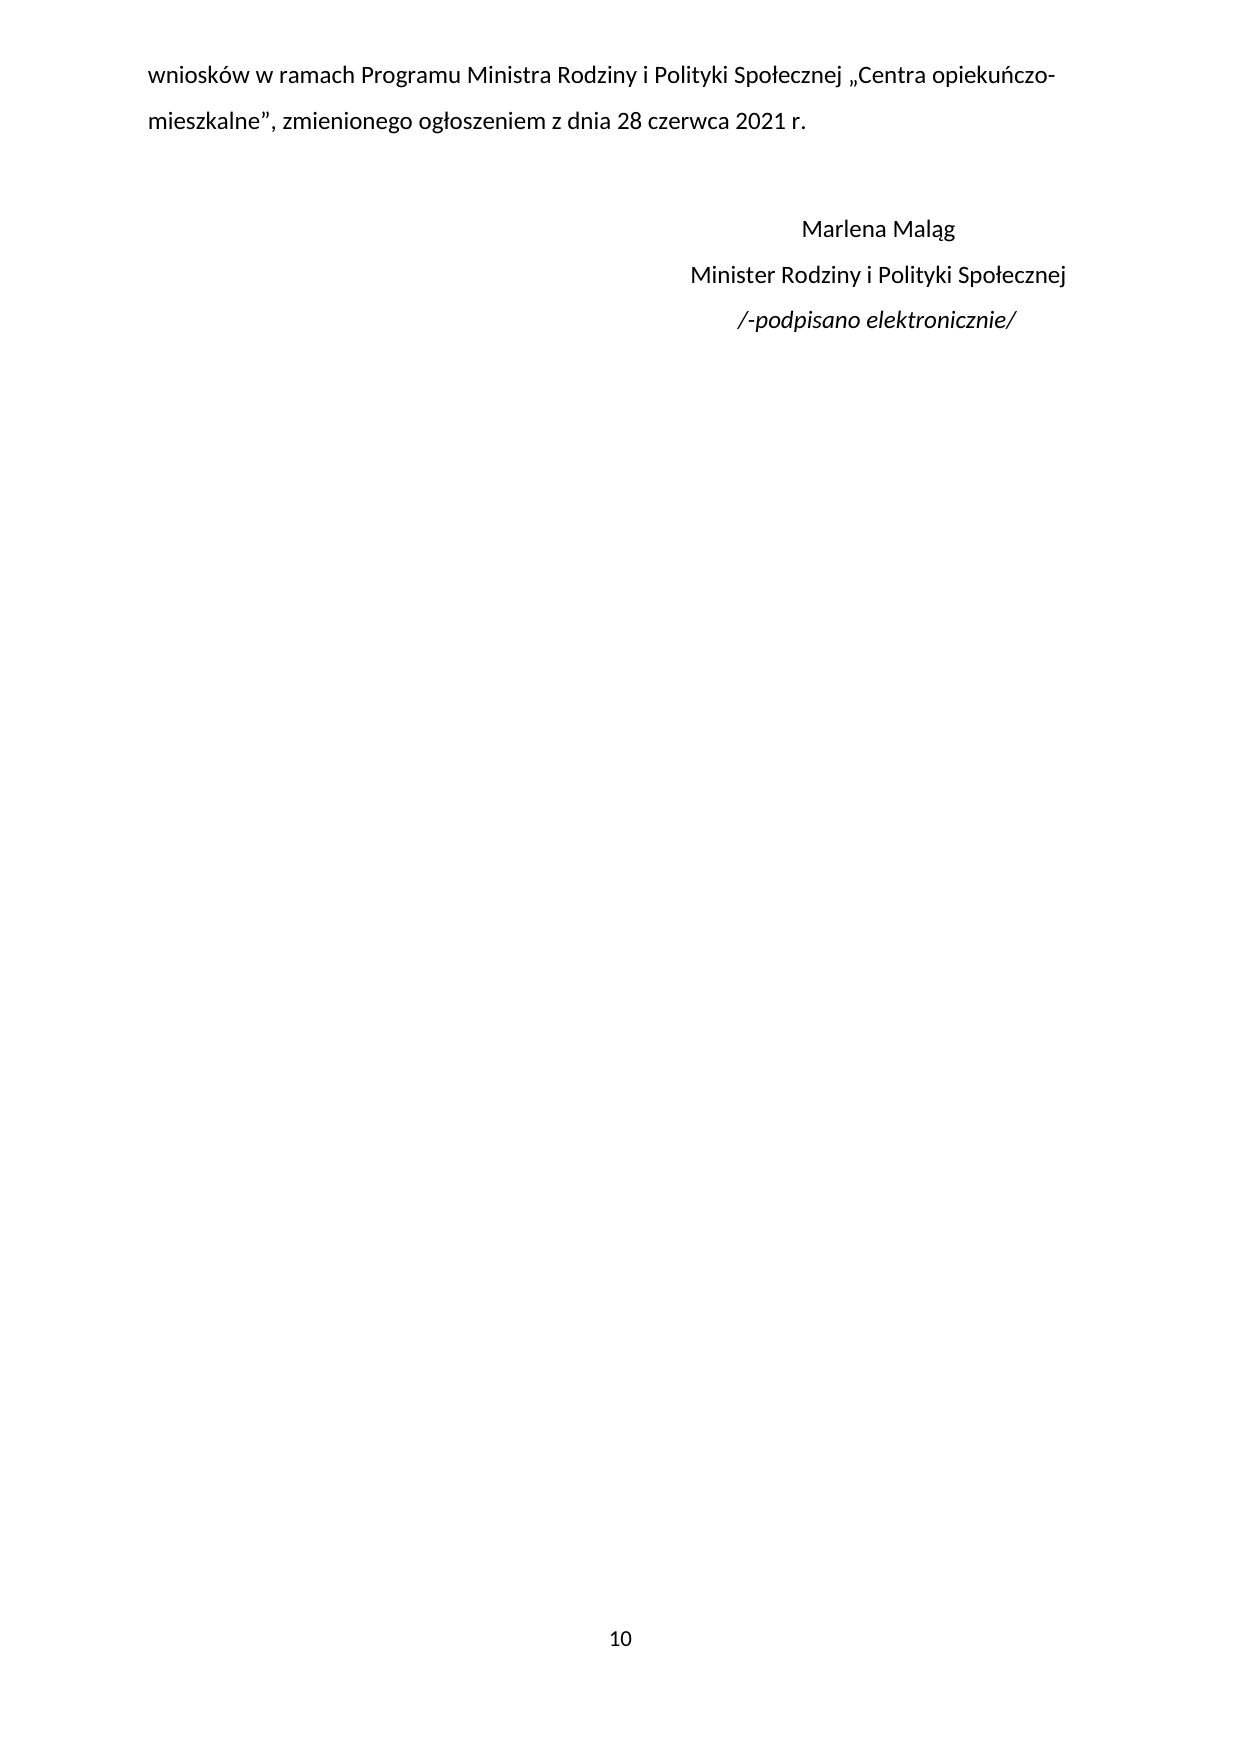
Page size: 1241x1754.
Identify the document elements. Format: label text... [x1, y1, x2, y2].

text Marlena Maląg [664, 213, 1093, 244]
text /-podpisano elektronicznie/ [664, 304, 1093, 335]
text Minister Rodziny i Polityki Społecznej [664, 259, 1093, 289]
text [148, 59, 1093, 135]
